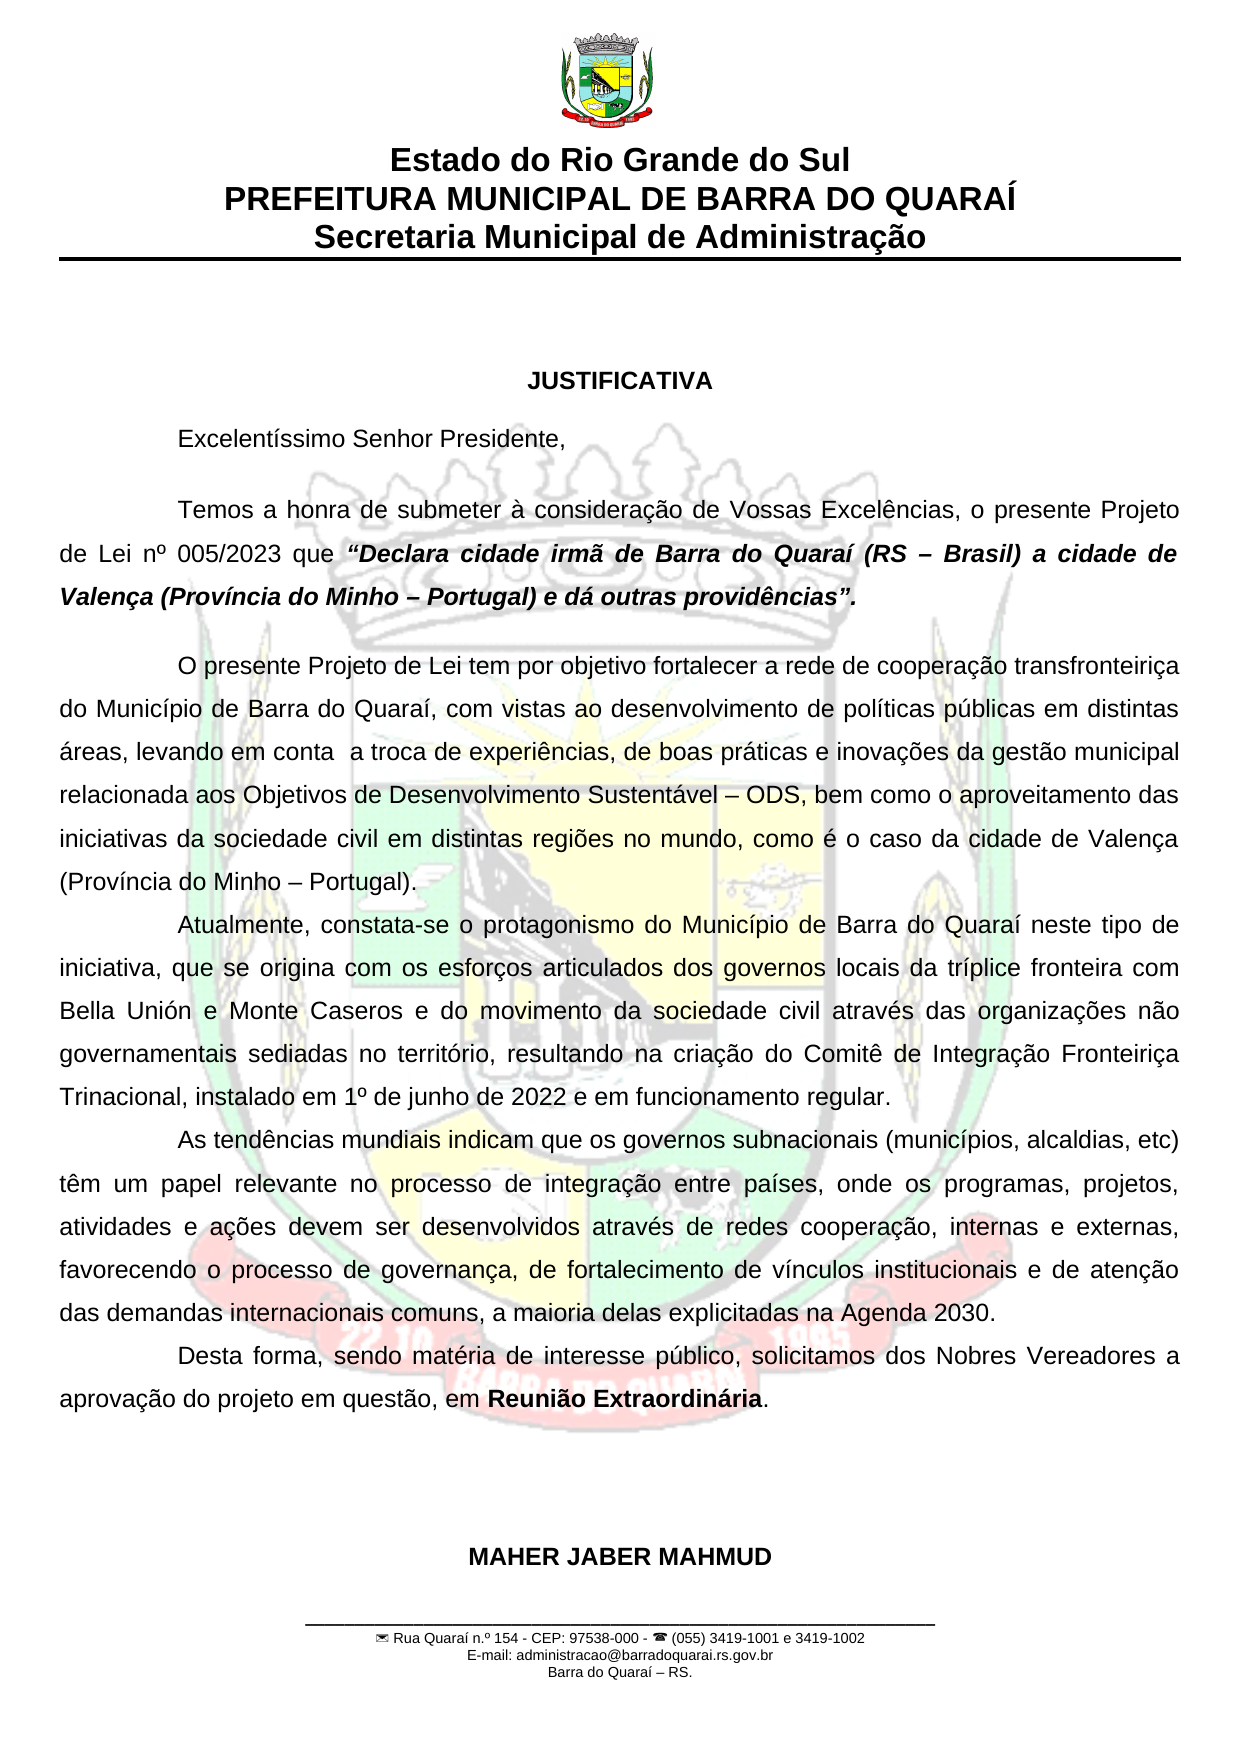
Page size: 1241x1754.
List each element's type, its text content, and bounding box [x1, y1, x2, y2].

text Temos a honra de submeter à consideração de Vossas Excelências, o presente Projeto de Lei nº 005/2023 que “Declara cidade irmã de Barra do Quaraí (RS – Brasil) a cidade de Valença (Província do Minho – Portugal) e dá outras providências”. [59, 495, 1181, 610]
text O presente Projeto de Lei tem por objetivo fortalecer a rede de cooperação transfronteiriça do Município de Barra do Quaraí, com vistas ao desenvolvimento de políticas públicas em distintas áreas, levando em conta a troca de experiências, de boas práticas e inovações da gestão municipal relacionada aos Objetivos de Desenvolvimento Sustentável – ODS, bem como o aproveitamento das iniciativas da sociedade civil em distintas regiões no mundo, como é o caso da cidade de Valença (Província do Minho – Portugal). [59, 651, 1181, 896]
text JUSTIFICATIVA [59, 366, 1181, 395]
text As tendências mundiais indicam que os governos subnacionais (municípios, alcaldias, etc) têm um papel relevante no processo de integração entre países, onde os programas, projetos, atividades e ações devem ser desenvolvidos através de redes cooperação, internas e externas, favorecendo o processo de governança, de fortalecimento de vínculos institucionais e de atenção das demandas internacionais comuns, a maioria delas explicitadas na Agenda 2030. [59, 1126, 1181, 1327]
text MAHER JABER MAHMUD [59, 1542, 1181, 1571]
picture [561, 33, 657, 128]
text Atualmente, constata-se o protagonismo do Município de Barra do Quaraí neste tipo de iniciativa, que se origina com os esforços articulados dos governos locais da tríplice fronteira com Bella Unión e Monte Caseros e do movimento da sociedade civil através das organizações não governamentais sediadas no território, resultando na criação do Comitê de Integração Fronteiriça Trinacional, instalado em 1º de junho de 2022 e em funcionamento regular. [59, 910, 1181, 1111]
text Desta forma, sendo matéria de interesse público, solicitamos dos Nobres Vereadores a aprovação do projeto em questão, em Reunião Extraordinária. [59, 1341, 1181, 1413]
text Excelentíssimo Senhor Presidente, [177, 423, 1224, 452]
